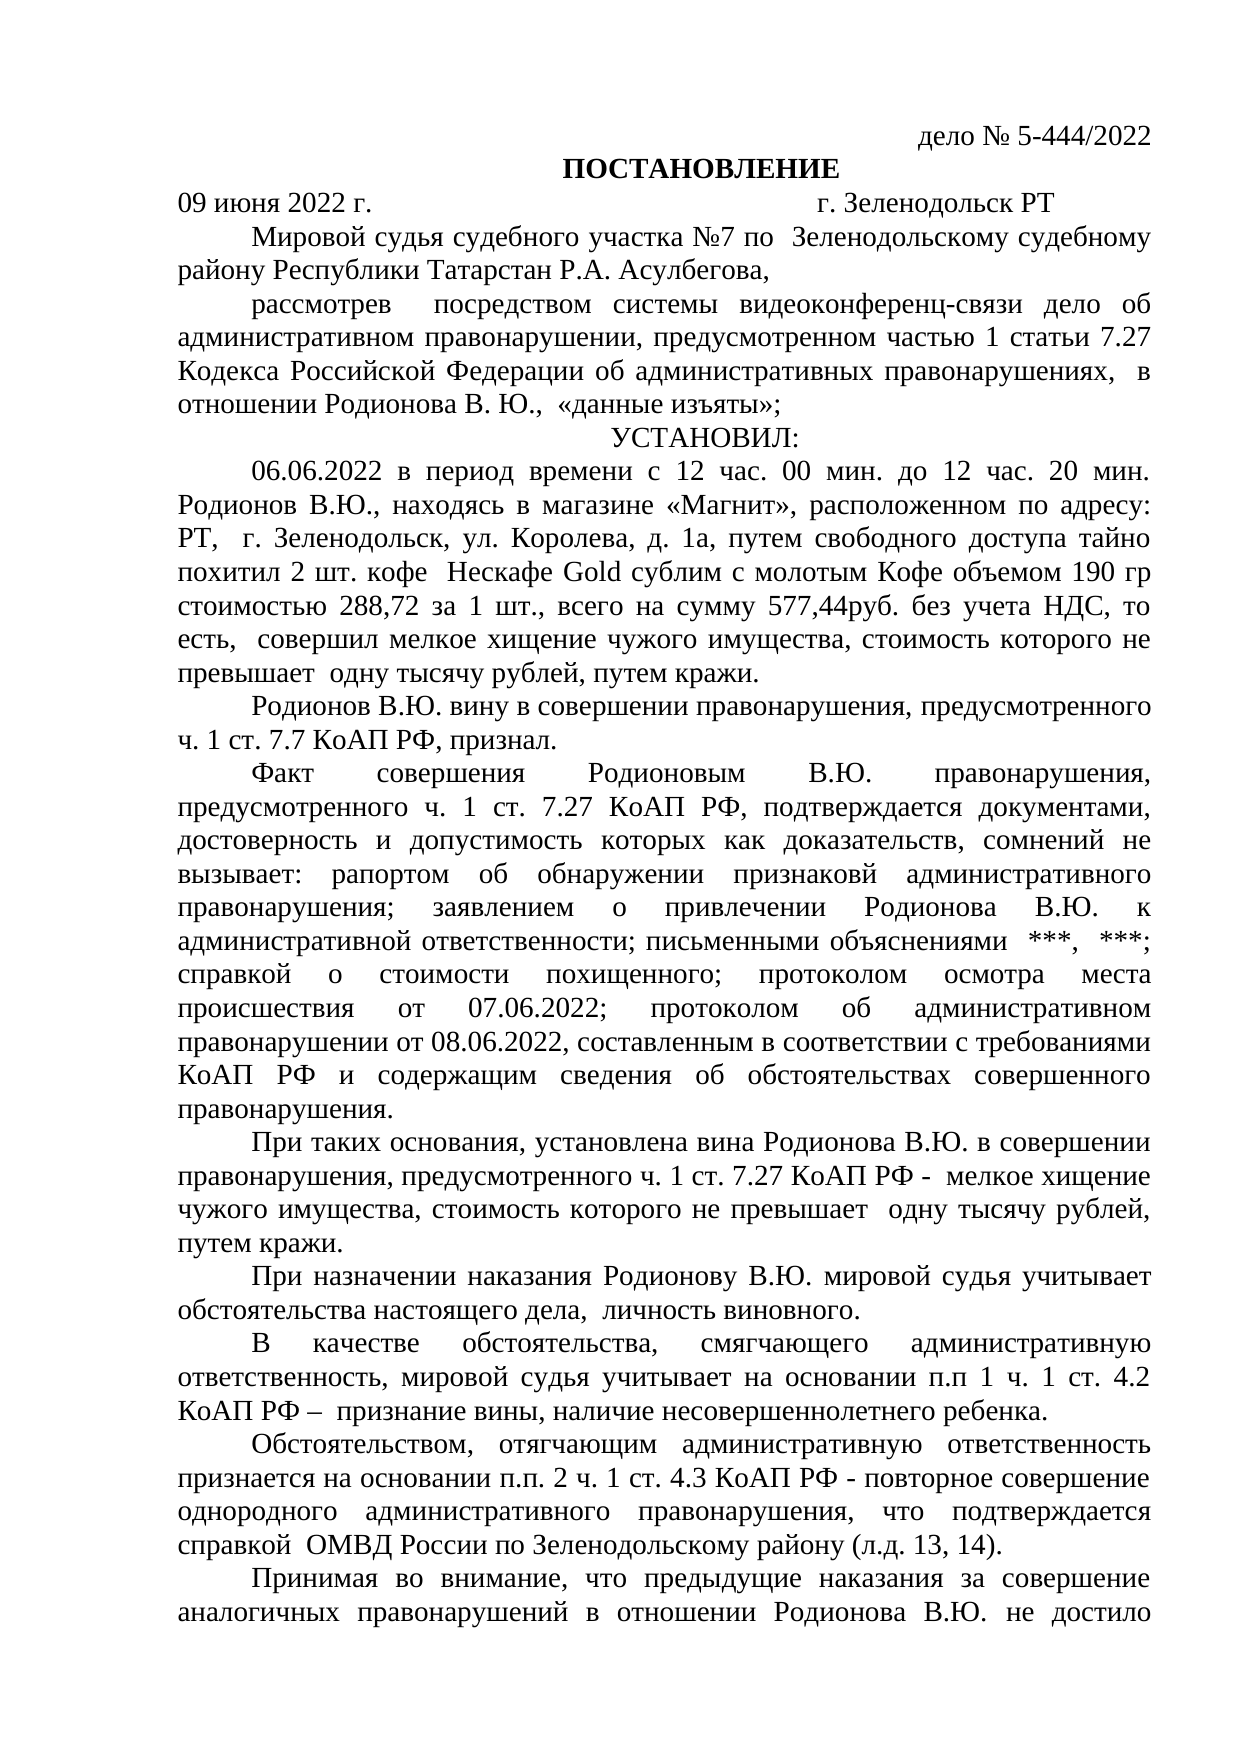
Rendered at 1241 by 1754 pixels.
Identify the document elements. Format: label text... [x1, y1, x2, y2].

text рассмотрев посредством системы видеоконференц-связи дело об административном правонарушении, предусмотренном частью 1 статьи 7.27 Кодекса Российской Федерации об административных правонарушениях, в отношении Родионова В. Ю., «данные изъяты»; [177, 286, 1152, 420]
text Родионов В.Ю. вину в совершении правонарушения, предусмотренного ч. 1 ст. 7.7 КоАП РФ, признал. [177, 688, 1152, 755]
text Обстоятельством, отягчающим административную ответственность признается на основании п.п. 2 ч. 1 ст. 4.3 КоАП РФ - повторное совершение однородного административного правонарушения, что подтверждается справкой ОМВД России по Зеленодольскому району (л.д. 13, 14). [177, 1426, 1152, 1560]
text 06.06.2022 в период времени с 12 час. 00 мин. до 12 час. 20 мин. Родионов В.Ю., находясь в магазине «Магнит», расположенном по адресу: РТ, г. Зеленодольск, ул. Королева, д. 1а, путем свободного доступа тайно похитил 2 шт. кофе Нескафе Gold сублим с молотым Кофе объемом 190 гр стоимостью 288,72 за 1 шт., всего на сумму 577,44руб. без учета НДС, то есть, совершил мелкое хищение чужого имущества, стоимость которого не превышает одну тысячу рублей, путем кражи. [177, 453, 1152, 688]
text При назначении наказания Родионову В.Ю. мировой судья учитывает обстоятельства настоящего дела, личность виновного. [177, 1258, 1152, 1326]
text УСТАНОВИЛ: [177, 420, 1152, 453]
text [177, 1560, 1152, 1627]
text При таких основания, установлена вина Родионова В.Ю. в совершении правонарушения, предусмотренного ч. 1 ст. 7.27 КоАП РФ - мелкое хищение чужого имущества, стоимость которого не превышает одну тысячу рублей, путем кражи. [177, 1124, 1152, 1258]
text В качестве обстоятельства, смягчающего административную ответственность, мировой судья учитывает на основании п.п 1 ч. 1 ст. 4.2 КоАП РФ – признание вины, наличие несовершеннолетнего ребенка. [177, 1326, 1152, 1426]
text Мировой судья судебного участка №7 по Зеленодольскому судебному району Республики Татарстан Р.А. Асулбегова, [177, 219, 1152, 286]
text дело № 5-444/2022 [177, 118, 1152, 152]
text ПОСТАНОВЛЕНИЕ [177, 152, 1152, 185]
text Факт совершения Родионовым В.Ю. правонарушения, предусмотренного ч. 1 ст. 7.27 КоАП РФ, подтверждается документами, достоверность и допустимость которых как доказательств, сомнений не вызывает: рапортом об обнаружении признаковй административного правонарушения; заявлением о привлечении Родионова В.Ю. к административной ответственности; письменными объяснениями ***, ***; справкой о стоимости похищенного; протоколом осмотра места происшествия от 07.06.2022; протоколом об административном правонарушении от 08.06.2022, составленным в соответствии с требованиями КоАП РФ и содержащим сведения об обстоятельствах совершенного правонарушения. [177, 755, 1152, 1124]
text 09 июня 2022 г. г. Зеленодольск РТ [177, 185, 1152, 219]
